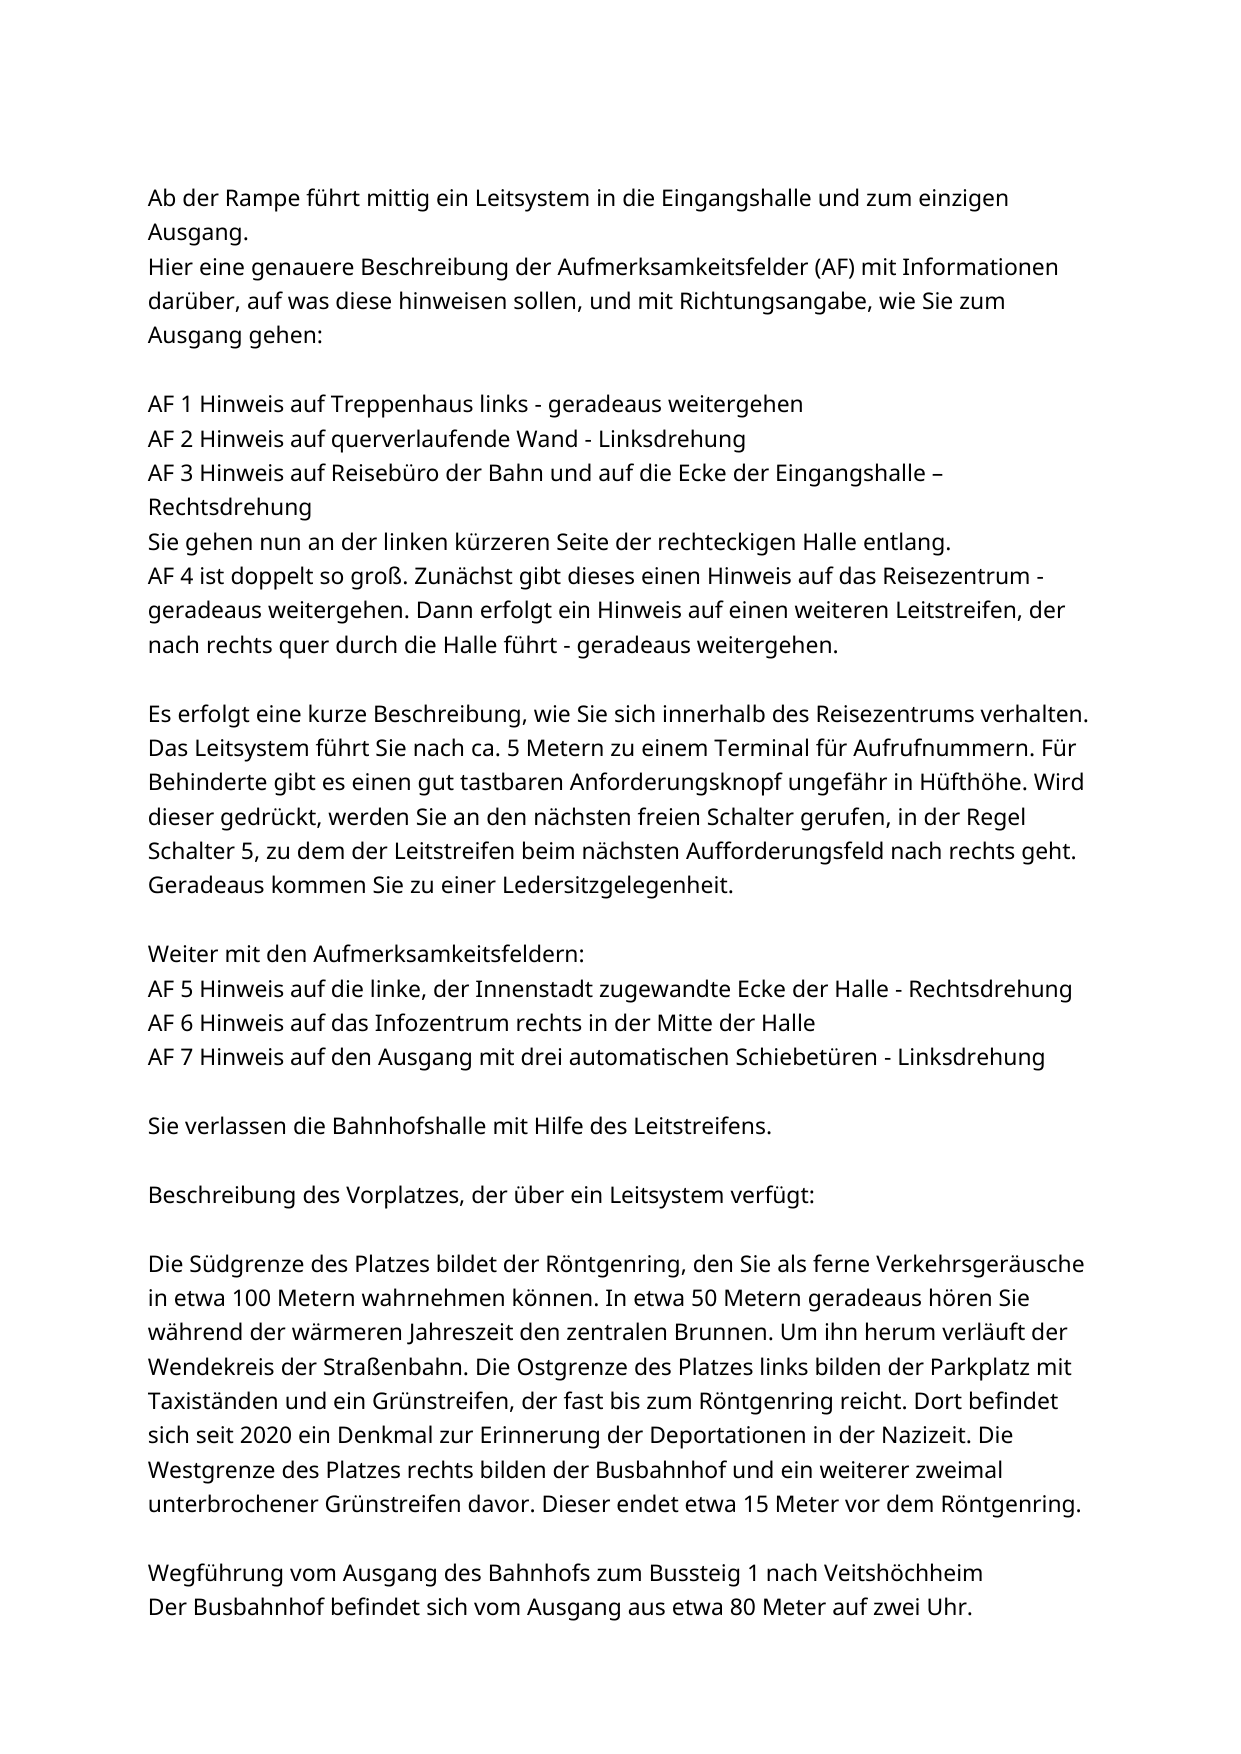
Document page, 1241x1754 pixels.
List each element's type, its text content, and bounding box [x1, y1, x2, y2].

text AF 2 Hinweis auf querverlaufende Wand - Linksdrehung [148, 423, 1093, 454]
text Hier eine genauere Beschreibung der Aufmerksamkeitsfelder (AF) mit Informationen darüber, auf was diese hinweisen sollen, und mit Richtungsangabe, wie Sie zum Ausgang gehen: [148, 251, 1093, 351]
text Weiter mit den Aufmerksamkeitsfeldern: [148, 938, 1093, 969]
text Sie verlassen die Bahnhofshalle mit Hilfe des Leitstreifens. [148, 1110, 1093, 1141]
text Es erfolgt eine kurze Beschreibung, wie Sie sich innerhalb des Reisezentrums verhalten. Das Leitsystem führt Sie nach ca. 5 Metern zu einem Terminal für Aufrufnummern. Für Behinderte gibt es einen gut tastbaren Anforderungsknopf ungefähr in Hüfthöhe. Wird dieser gedrückt, werden Sie an den nächsten freien Schalter gerufen, in der Regel Schalter 5, zu dem der Leitstreifen beim nächsten Aufforderungsfeld nach rechts geht. Geradeaus kommen Sie zu einer Ledersitzgelegenheit. [148, 698, 1093, 901]
text AF 5 Hinweis auf die linke, der Innenstadt zugewandte Ecke der Halle - Rechtsdrehung [148, 973, 1093, 1004]
text AF 3 Hinweis auf Reisebüro der Bahn und auf die Ecke der Eingangshalle – Rechtsdrehung [148, 457, 1093, 523]
text AF 1 Hinweis auf Treppenhaus links - geradeaus weitergehen [148, 388, 1093, 419]
text Der Busbahnhof befindet sich vom Ausgang aus etwa 80 Meter auf zwei Uhr. [148, 1591, 1093, 1623]
subtitle Beschreibung des Vorplatzes, der über ein Leitsystem verfügt: [148, 1179, 1093, 1210]
text AF 4 ist doppelt so groß. Zunächst gibt dieses einen Hinweis auf das Reisezentrum - geradeaus weitergehen. Dann erfolgt ein Hinweis auf einen weiteren Leitstreifen, der nach rechts quer durch die Halle führt - geradeaus weitergehen. [148, 560, 1093, 660]
text AF 7 Hinweis auf den Ausgang mit drei automatischen Schiebetüren - Linksdrehung [148, 1041, 1093, 1073]
text Ab der Rampe führt mittig ein Leitsystem in die Eingangshalle und zum einzigen Ausgang. [148, 182, 1093, 248]
text Sie gehen nun an der linken kürzeren Seite der rechteckigen Halle entlang. [148, 526, 1093, 557]
text AF 6 Hinweis auf das Infozentrum rechts in der Mitte der Halle [148, 1007, 1093, 1038]
text Die Südgrenze des Platzes bildet der Röntgenring, den Sie als ferne Verkehrsgeräusche in etwa 100 Metern wahrnehmen können. In etwa 50 Metern geradeaus hören Sie während der wärmeren Jahreszeit den zentralen Brunnen. Um ihn herum verläuft der Wendekreis der Straßenbahn. Die Ostgrenze des Platzes links bilden der Parkplatz mit Taxiständen und ein Grünstreifen, der fast bis zum Röntgenring reicht. Dort befindet sich seit 2020 ein Denkmal zur Erinnerung der Deportationen in der Nazizeit. Die Westgrenze des Platzes rechts bilden der Busbahnhof und ein weiterer zweimal unterbrochener Grünstreifen davor. Dieser endet etwa 15 Meter vor dem Röntgenring. [148, 1248, 1093, 1519]
subtitle Wegführung vom Ausgang des Bahnhofs zum Bussteig 1 nach Veitshöchheim [148, 1557, 1093, 1588]
